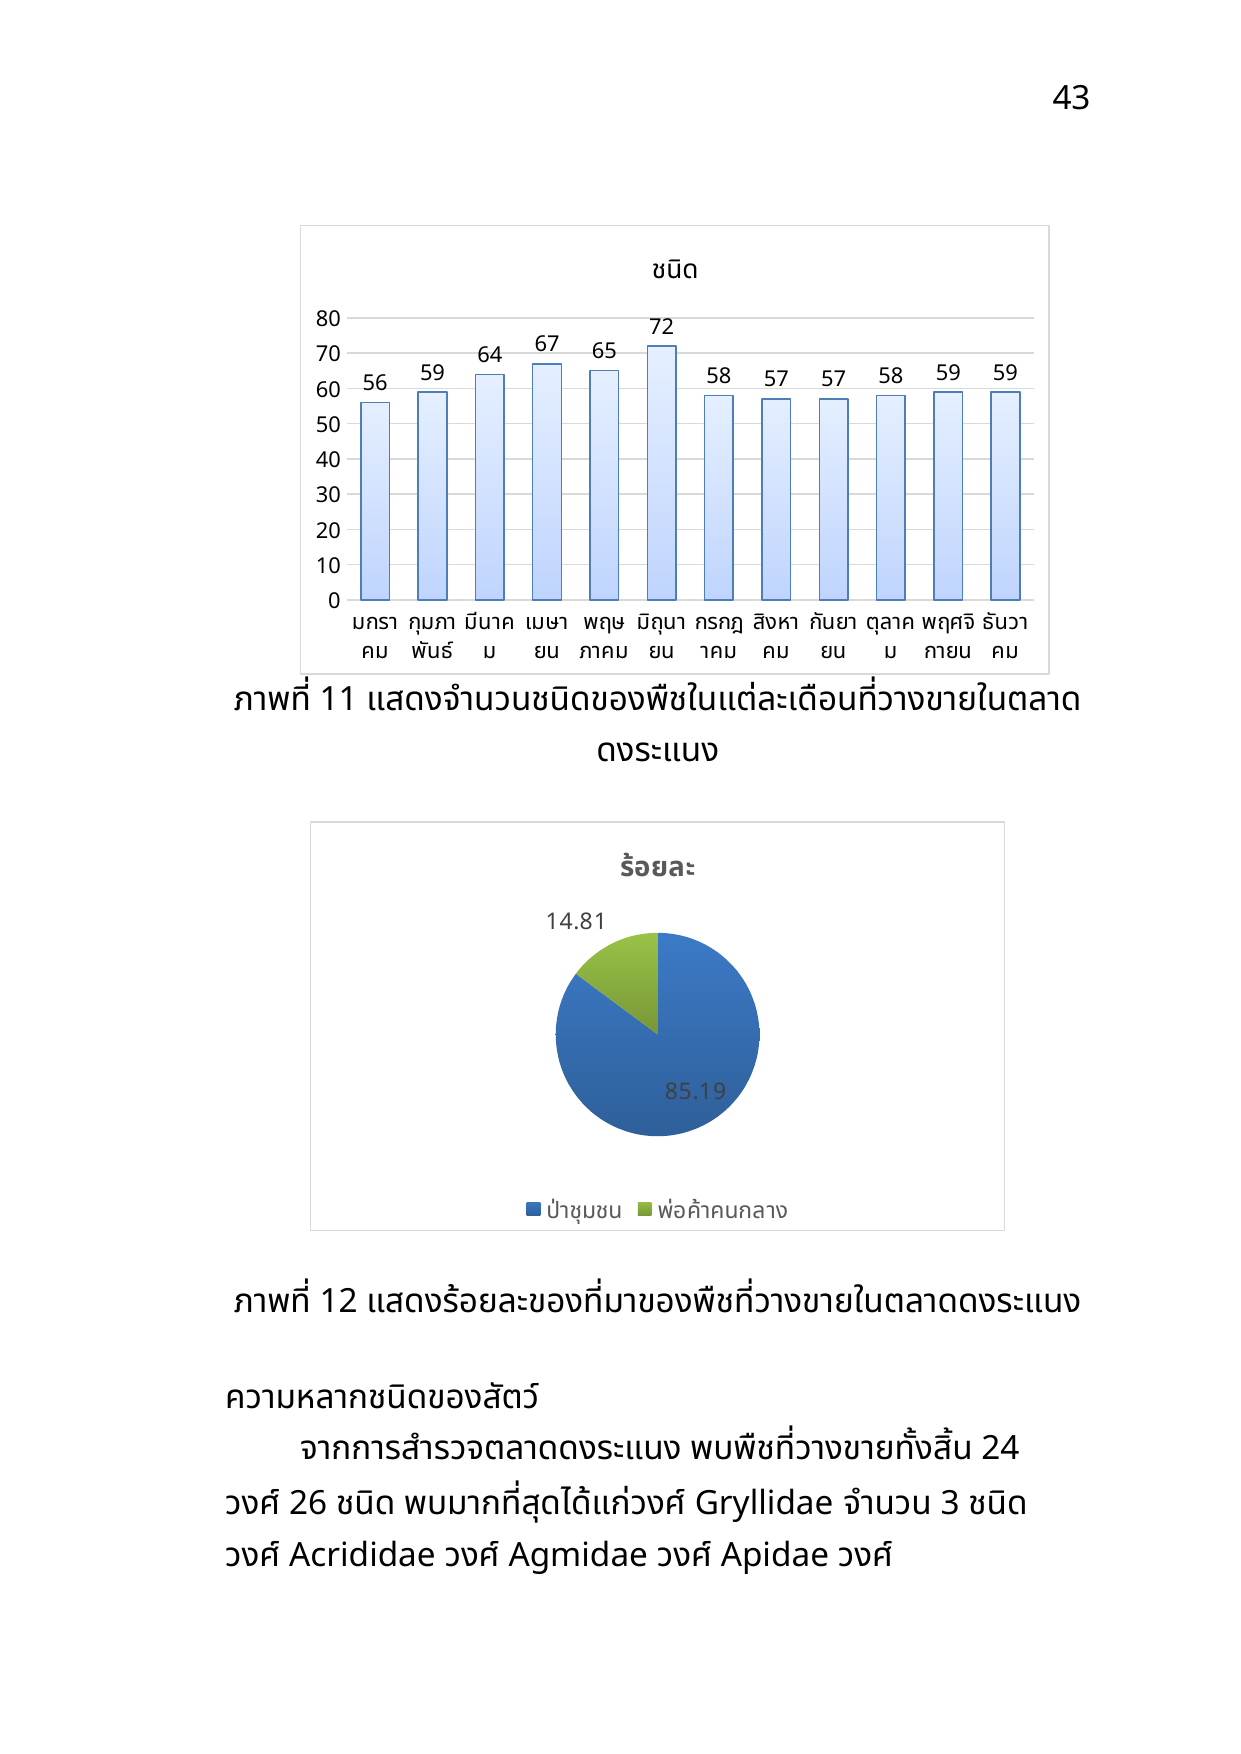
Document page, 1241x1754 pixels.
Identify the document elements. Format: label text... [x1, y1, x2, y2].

text ภาพที่ 11 แสดงจำนวนชนิดของพืชในแต่ละเดือนที่วางขายในตลาดดงระแนง [225, 675, 1090, 776]
text ความหลากชนิดของสัตว์ [225, 1373, 1090, 1423]
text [225, 1423, 1090, 1582]
text ภาพที่ 12 แสดงร้อยละของที่มาของพืชที่วางขายในตลาดดงระแนง [225, 1277, 1090, 1328]
